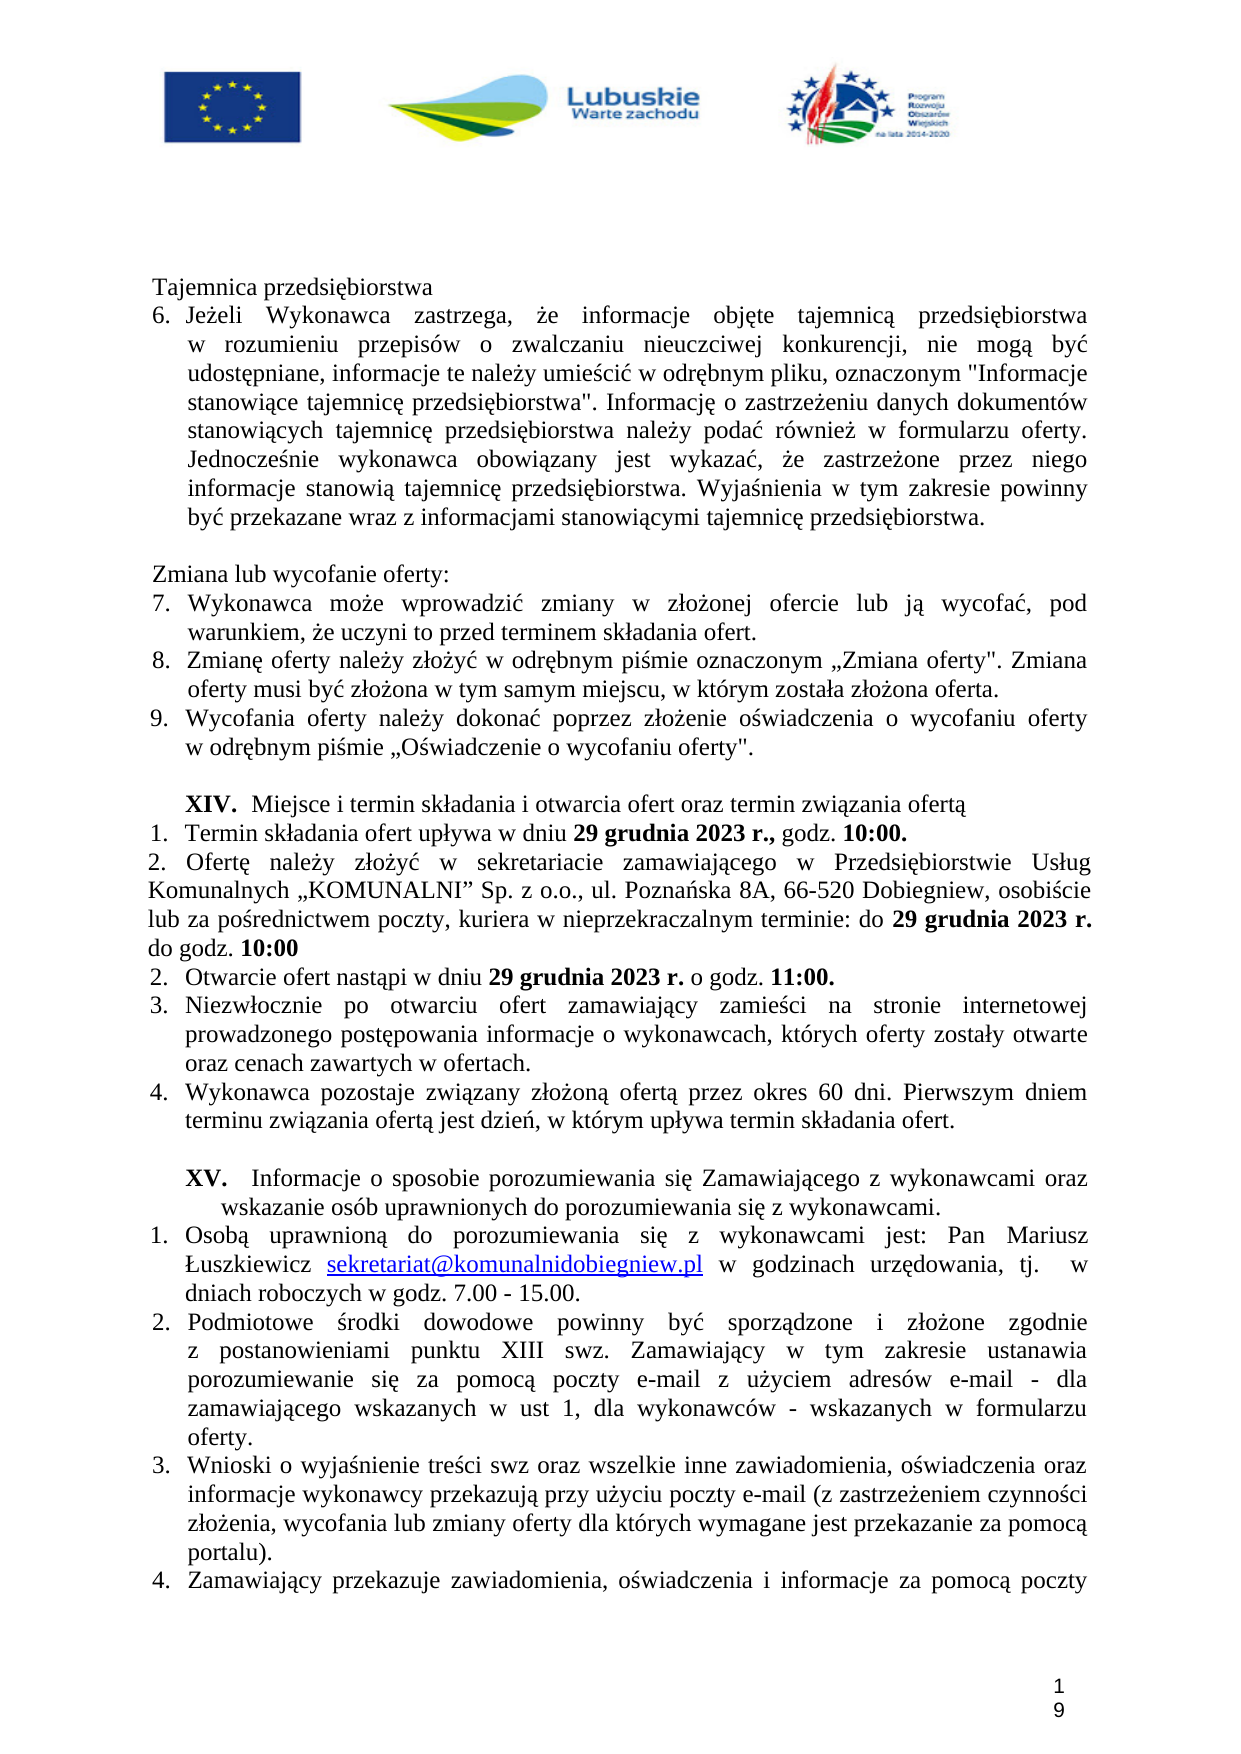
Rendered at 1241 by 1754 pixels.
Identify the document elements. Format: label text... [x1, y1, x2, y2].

list Podmiotowe środki dowodowe powinny być sporządzone i złożone zgodnie z postanowieniami punktu XIII swz. Zamawiający w tym zakresie ustanawia porozumiewanie się za pomocą poczty e-mail z użyciem adresów e-mail - dla zamawiającego wskazanych w ust 1, dla wykonawców - wskazanych w formularzu oferty. [152, 1307, 1088, 1450]
text 2. Ofertę należy złożyć w sekretariacie zamawiającego w Przedsiębiorstwie Usług Komunalnych „KOMUNALNI” Sp. z o.o., ul. Poznańska 8A, 66-520 Dobiegniew, osobiście lub za pośrednictwem poczty, kuriera w nieprzekraczalnym terminie: do 29 grudnia 2023 r. do godz. 10:00 [148, 847, 1092, 962]
list Otwarcie ofert nastąpi w dniu 29 grudnia 2023 r. o godz. 11:00. [149, 962, 1092, 990]
list Wykonawca może wprowadzić zmiany w złożonej ofercie lub ją wycofać, pod warunkiem, że uczyni to przed terminem składania ofert. [152, 588, 1088, 645]
list Jeżeli Wykonawca zastrzega, że informacje objęte tajemnicą przedsiębiorstwa w rozumieniu przepisów o zwalczaniu nieuczciwej konkurencji, nie mogą być udostępniane, informacje te należy umieścić w odrębnym pliku, oznaczonym "Informacje stanowiące tajemnicę przedsiębiorstwa". Informację o zastrzeżeniu danych dokumentów stanowiących tajemnicę przedsiębiorstwa należy podać również w formularzu oferty. Jednocześnie wykonawca obowiązany jest wykazać, że zastrzeżone przez niego informacje stanowią tajemnicę przedsiębiorstwa. Wyjaśnienia w tym zakresie powinny być przekazane wraz z informacjami stanowiącymi tajemnicę przedsiębiorstwa. [152, 300, 1088, 530]
list Niezwłocznie po otwarciu ofert zamawiający zamieści na stronie internetowej prowadzonego postępowania informacje o wykonawcach, których oferty zostały otwarte oraz cenach zawartych w ofertach. [149, 990, 1088, 1077]
list Wycofania oferty należy dokonać poprzez złożenie oświadczenia o wycofaniu oferty w odrębnym piśmie „Oświadczenie o wycofaniu oferty". [150, 703, 1088, 760]
picture [147, 57, 972, 157]
list Informacje o sposobie porozumiewania się Zamawiającego z wykonawcami oraz wskazanie osób uprawnionych do porozumiewania się z wykonawcami. [185, 1163, 1088, 1220]
text Zmiana lub wycofanie oferty: [152, 559, 1092, 588]
list Miejsce i termin składania i otwarcia ofert oraz termin związania ofertą [185, 789, 1092, 818]
text Tajemnica przedsiębiorstwa [152, 272, 1092, 300]
list Zmianę oferty należy złożyć w odrębnym piśmie oznaczonym „Zmiana oferty". Zmiana oferty musi być złożona w tym samym miejscu, w którym została złożona oferta. [152, 645, 1088, 703]
list Termin składania ofert upływa w dniu 29 grudnia 2023 r., godz. 10:00. [149, 818, 1092, 847]
list Wnioski o wyjaśnienie treści swz oraz wszelkie inne zawiadomienia, oświadczenia oraz informacje wykonawcy przekazują przy użyciu poczty e-mail (z zastrzeżeniem czynności złożenia, wycofania lub zmiany oferty dla których wymagane jest przekazanie za pomocą portalu). [152, 1450, 1088, 1565]
list Wykonawca pozostaje związany złożoną ofertą przez okres 60 dni. Pierwszym dniem terminu związania ofertą jest dzień, w którym upływa termin składania ofert. [149, 1077, 1088, 1134]
list Osobą uprawnioną do porozumiewania się z wykonawcami jest: Pan Mariusz Łuszkiewicz sekretariat@komunalnidobiegniew.pl w godzinach urzędowania, tj. w dniach roboczych w godz. 7.00 - 15.00. [149, 1220, 1088, 1307]
list Zamawiający przekazuje zawiadomienia, oświadczenia i informacje za pomocą poczty e-mail. [152, 1565, 1088, 1594]
